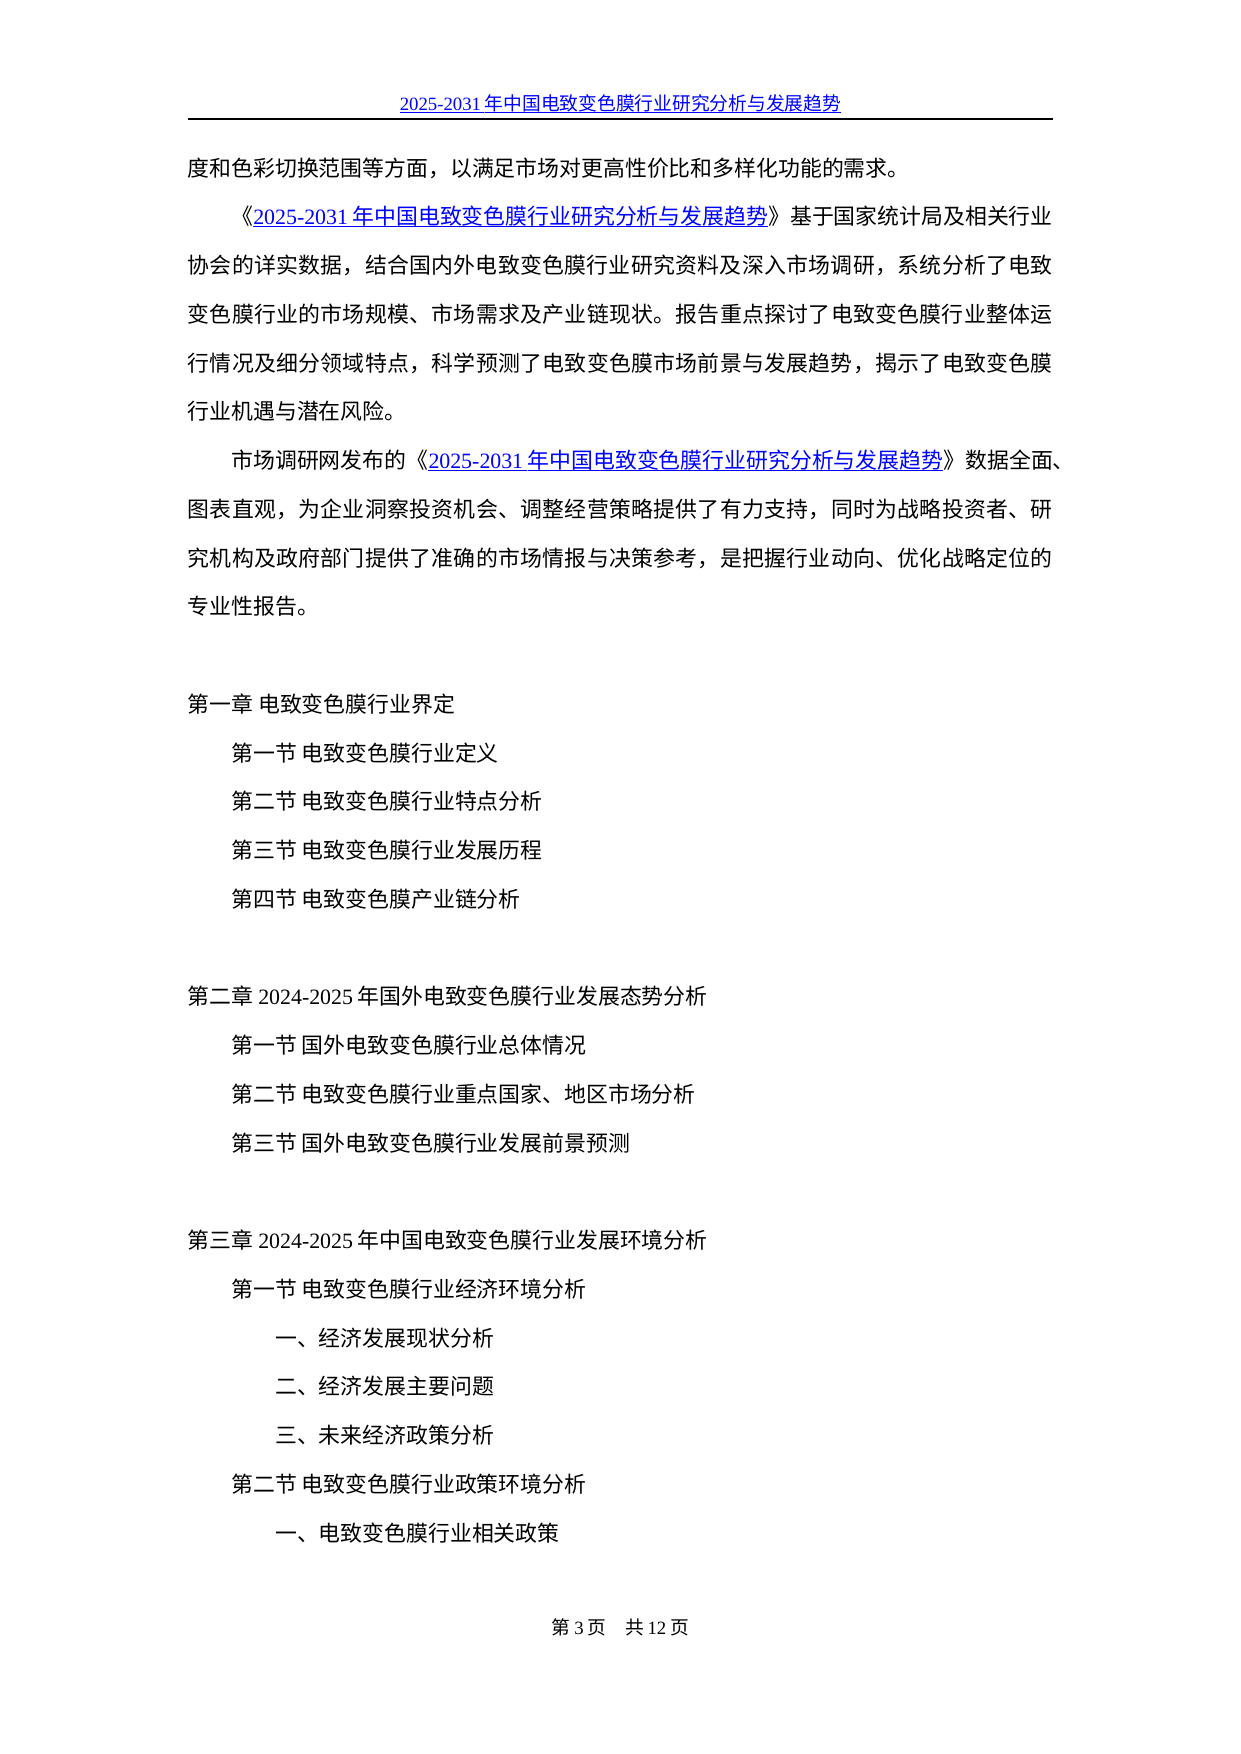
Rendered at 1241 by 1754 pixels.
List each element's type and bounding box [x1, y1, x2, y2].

text [187, 150, 1053, 1548]
